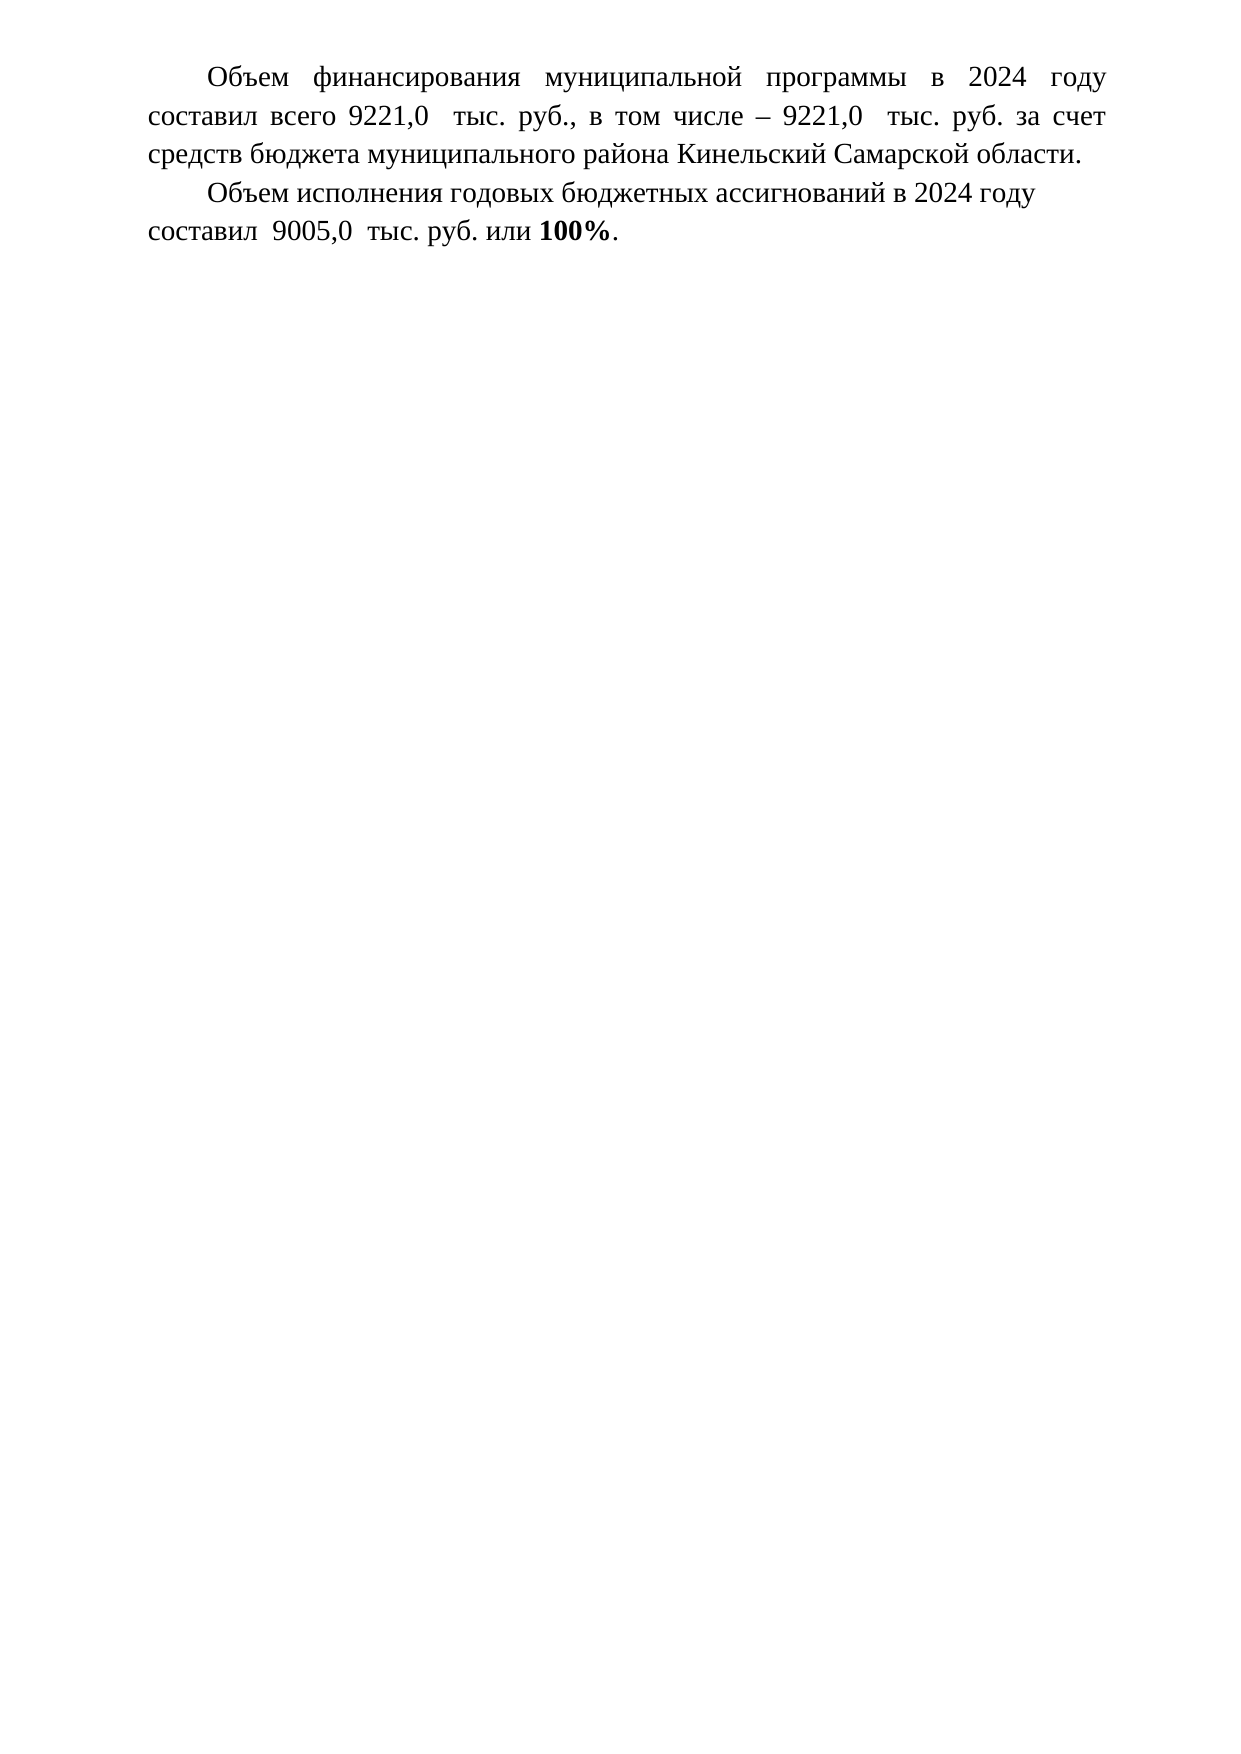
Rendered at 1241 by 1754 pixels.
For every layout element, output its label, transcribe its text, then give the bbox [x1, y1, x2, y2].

text Объем финансирования муниципальной программы в 2024 году составил всего 9221,0 тыс. руб., в том числе – 9221,0 тыс. руб. за счет средств бюджета муниципального района Кинельский Самарской области. [148, 59, 1107, 170]
text Объем исполнения годовых бюджетных ассигнований в 2024 году составил 9005,0 тыс. руб. или 100%. [148, 175, 1107, 247]
